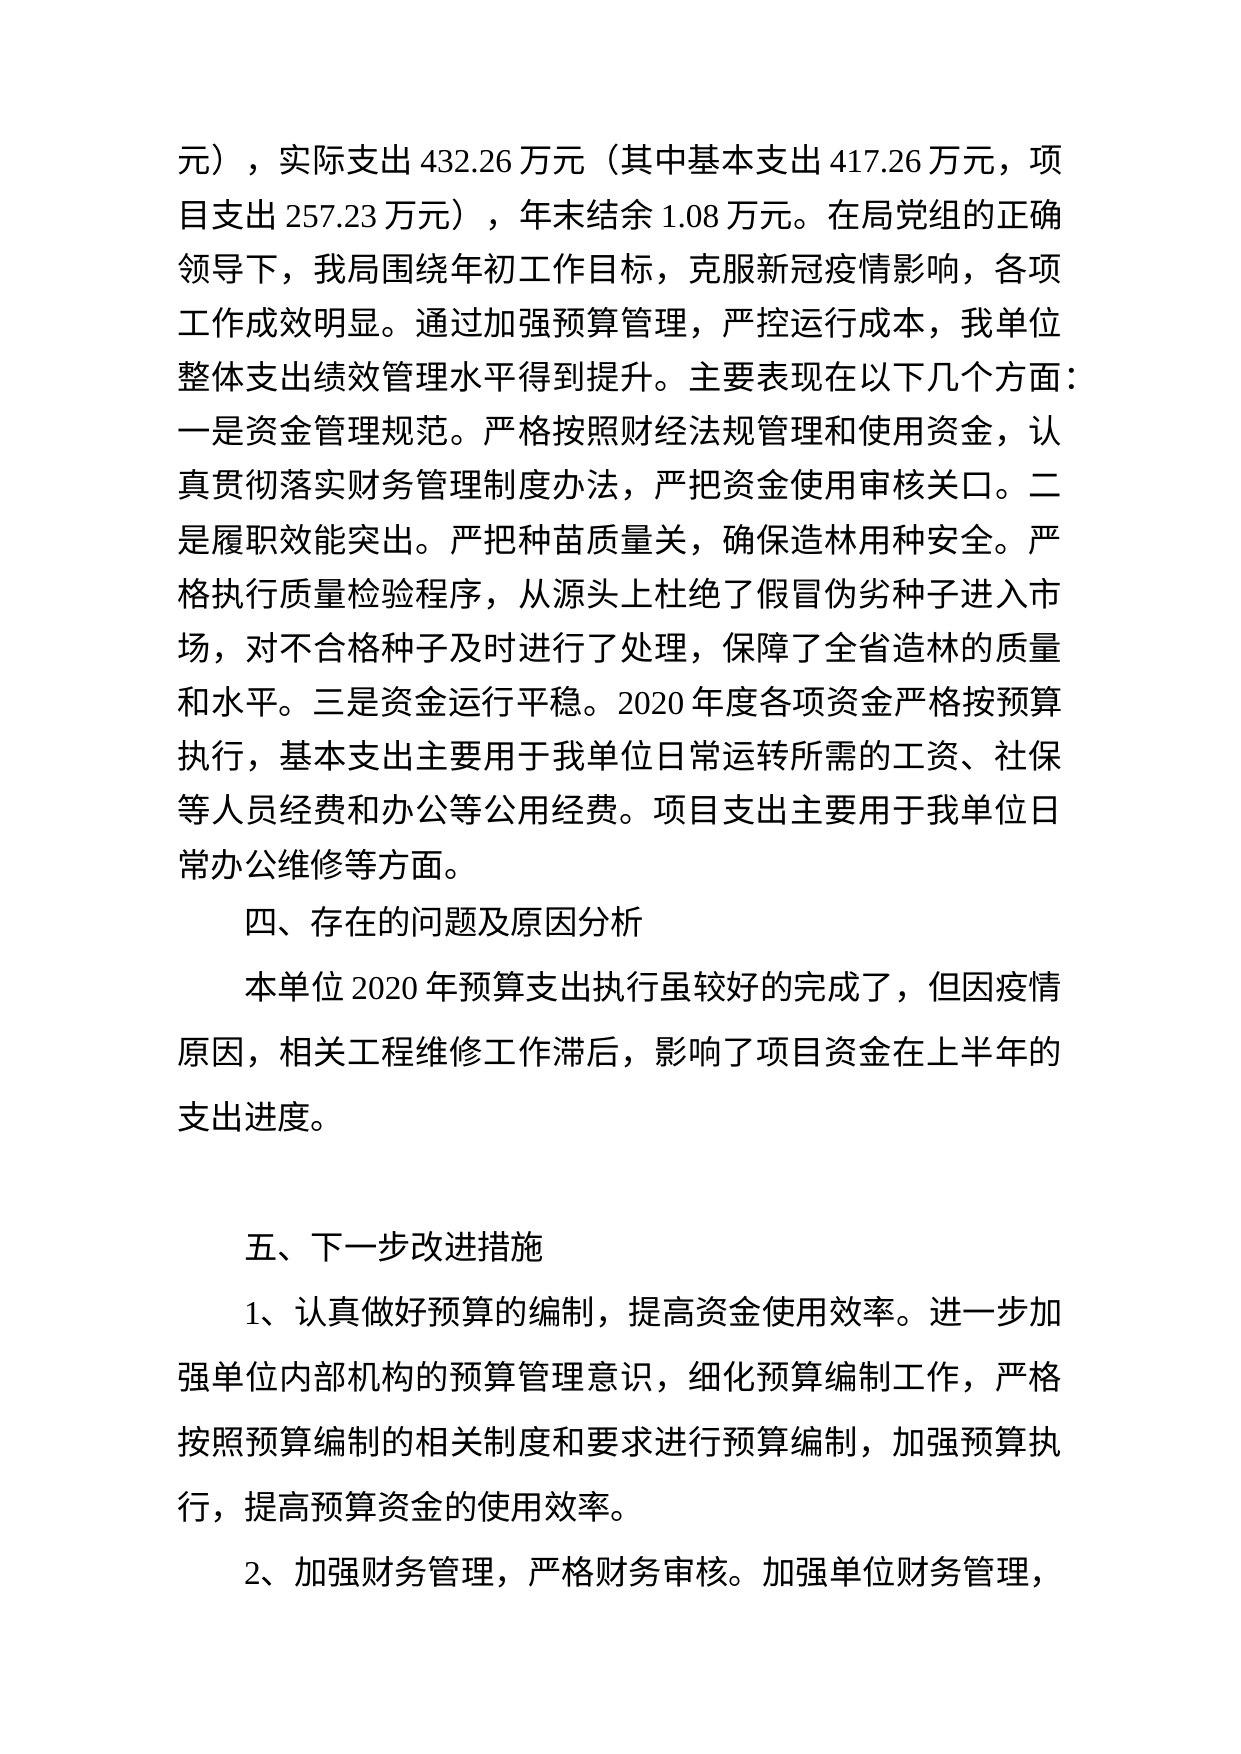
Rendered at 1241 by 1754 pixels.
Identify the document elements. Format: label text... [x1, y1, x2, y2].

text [177, 1538, 1063, 1603]
list 四、存在的问题及原因分析 [177, 888, 1063, 953]
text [177, 129, 1063, 888]
text 本单位2020年预算支出执行虽较好的完成了，但因疫情原因，相关工程维修工作滞后，影响了项目资金在上半年的支出进度。 [177, 953, 1063, 1148]
text 1、认真做好预算的编制，提高资金使用效率。进一步加强单位内部机构的预算管理意识，细化预算编制工作，严格按照预算编制的相关制度和要求进行预算编制，加强预算执行，提高预算资金的使用效率。 [177, 1278, 1063, 1538]
text 五、下一步改进措施 [177, 1213, 1063, 1278]
